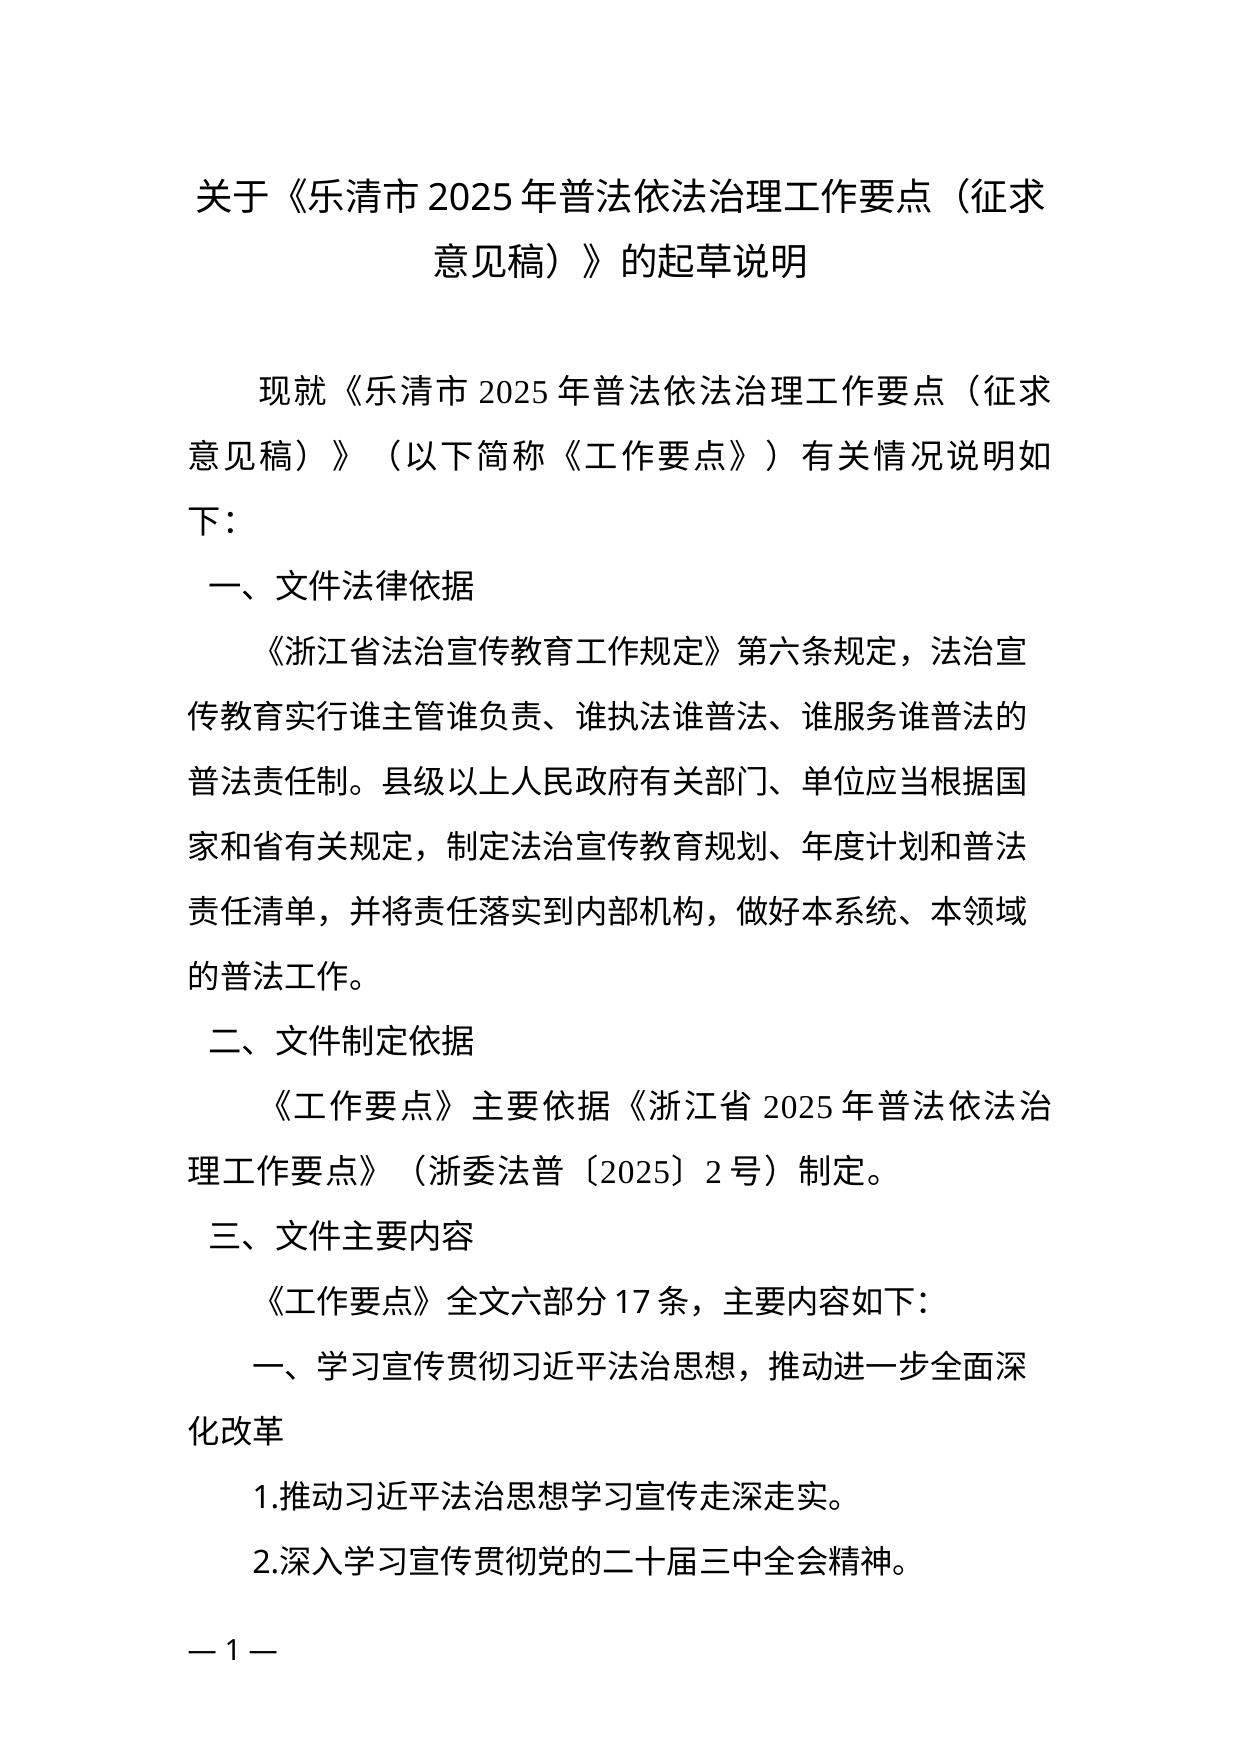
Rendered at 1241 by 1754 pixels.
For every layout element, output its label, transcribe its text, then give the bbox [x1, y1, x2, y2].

text 关于《乐清市2025年普法依法治理工作要点（征求 [187, 162, 1053, 227]
text 现就《乐清市2025年普法依法治理工作要点（征求意见稿）》（以下简称《工作要点》）有关情况说明如下： [187, 357, 1053, 552]
text 意见稿）》的起草说明 [187, 227, 1053, 292]
text 1.推动习近平法治思想学习宣传走深走实。 [187, 1462, 1053, 1527]
text 一、学习宣传贯彻习近平法治思想，推动进一步全面深化改革 [187, 1332, 1053, 1462]
text 《工作要点》主要依据《浙江省2025年普法依法治理工作要点》（浙委法普〔2025〕2号）制定。 [187, 1072, 1053, 1202]
list 三、文件主要内容 [187, 1202, 1053, 1267]
text 2.深入学习宣传贯彻党的二十届三中全会精神。 [187, 1527, 1053, 1592]
list 一、文件法律依据 [187, 552, 1053, 617]
list 二、文件制定依据 [187, 1007, 1053, 1072]
text 《浙江省法治宣传教育工作规定》第六条规定，法治宣传教育实行谁主管谁负责、谁执法谁普法、谁服务谁普法的普法责任制。县级以上人民政府有关部门、单位应当根据国家和省有关规定，制定法治宣传教育规划、年度计划和普法责任清单，并将责任落实到内部机构，做好本系统、本领域的普法工作。 [187, 617, 1053, 1007]
text 《工作要点》全文六部分17条，主要内容如下： [187, 1267, 1053, 1332]
